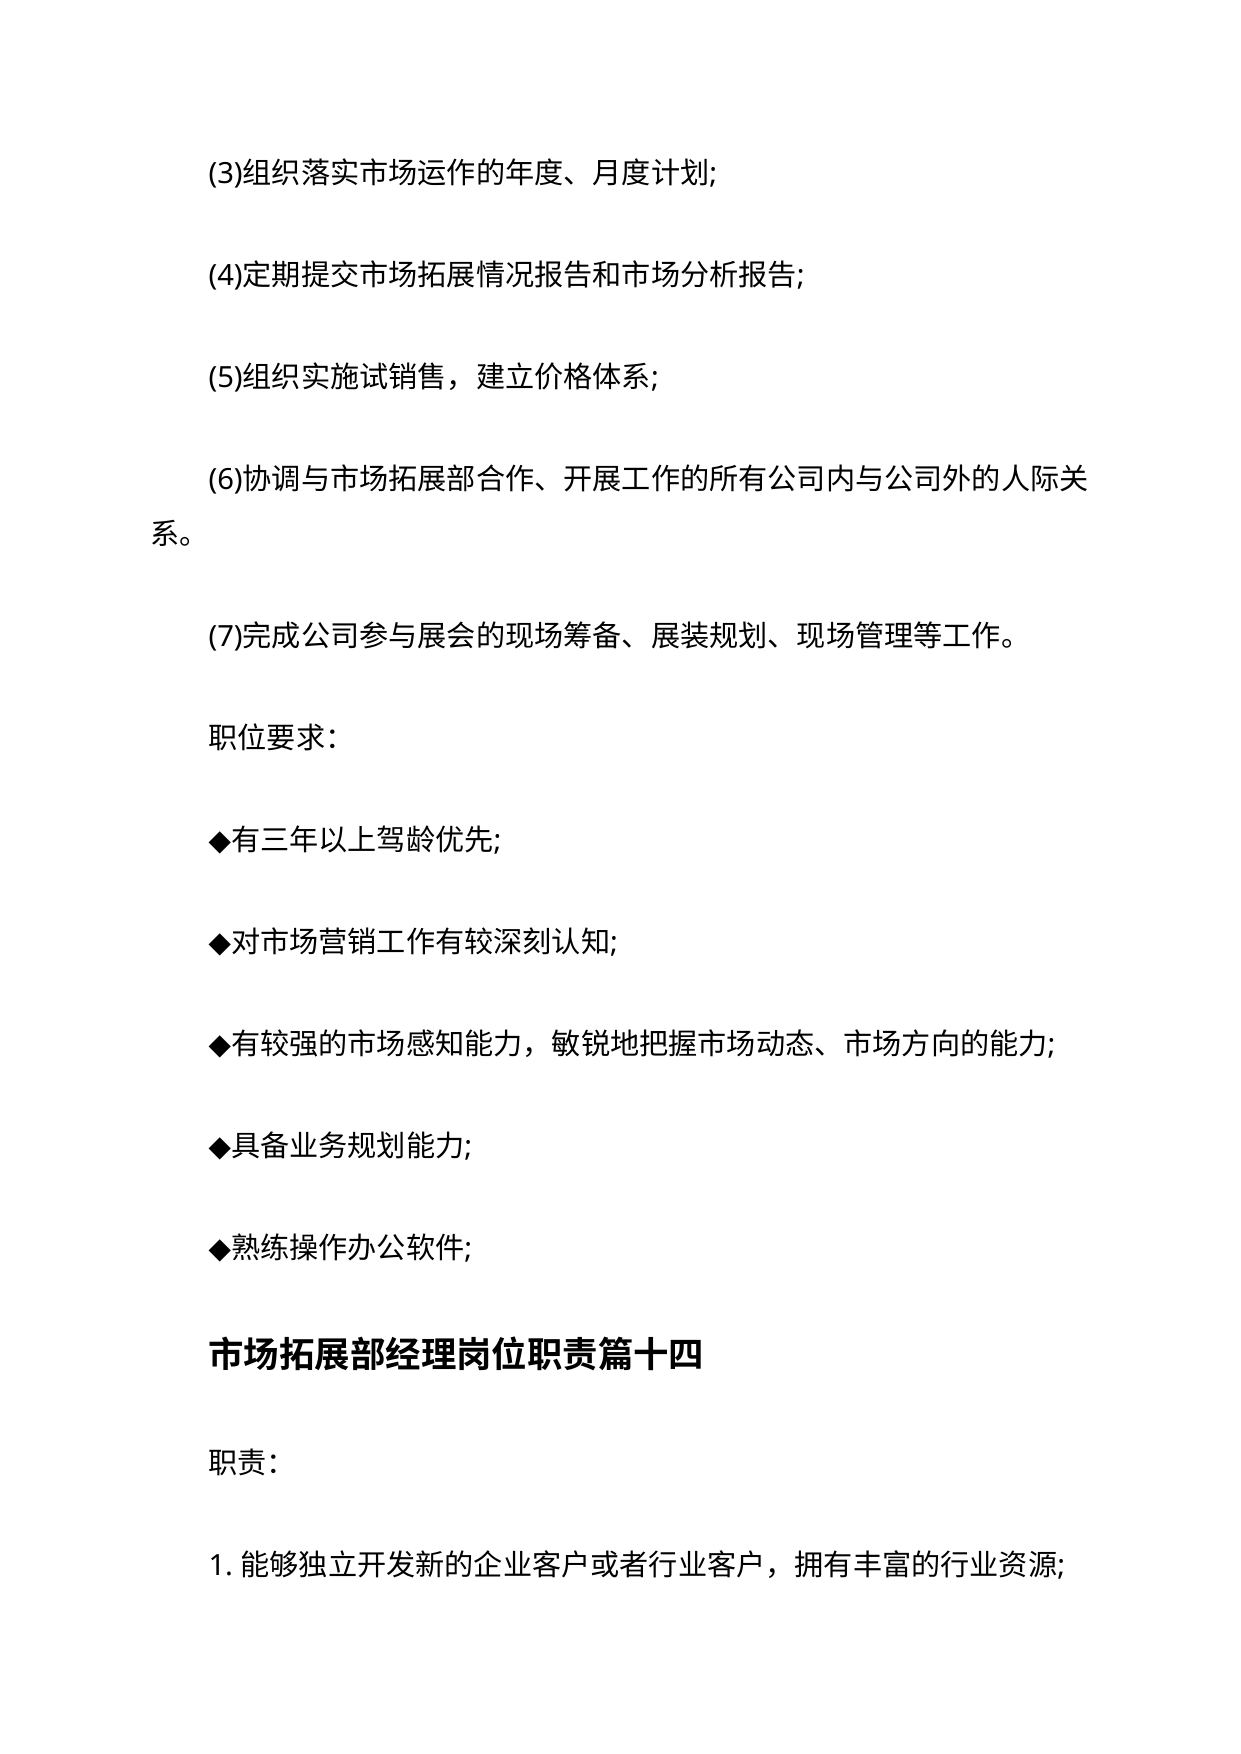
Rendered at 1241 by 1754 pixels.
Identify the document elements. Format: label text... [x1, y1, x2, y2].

text (7)完成公司参与展会的现场筹备、展装规划、现场管理等工作。 [150, 613, 1090, 655]
text 职位要求： [150, 715, 1090, 757]
text ◆有较强的市场感知能力，敏锐地把握市场动态、市场方向的能力; [150, 1020, 1090, 1063]
text ◆具备业务规划能力; [150, 1122, 1090, 1165]
text ◆有三年以上驾龄优先; [150, 816, 1090, 859]
text (4)定期提交市场拓展情况报告和市场分析报告; [150, 252, 1090, 294]
text 市场拓展部经理岗位职责篇十四 [150, 1326, 1090, 1378]
text 1. 能够独立开发新的企业客户或者行业客户，拥有丰富的行业资源; [150, 1542, 1090, 1584]
text ◆熟练操作办公软件; [150, 1224, 1090, 1267]
text ◆对市场营销工作有较深刻认知; [150, 918, 1090, 961]
text 职责： [150, 1440, 1090, 1482]
text (5)组织实施试销售，建立价格体系; [150, 354, 1090, 396]
text (3)组织落实市场运作的年度、月度计划; [150, 150, 1090, 192]
text (6)协调与市场拓展部合作、开展工作的所有公司内与公司外的人际关系。 [150, 456, 1090, 553]
